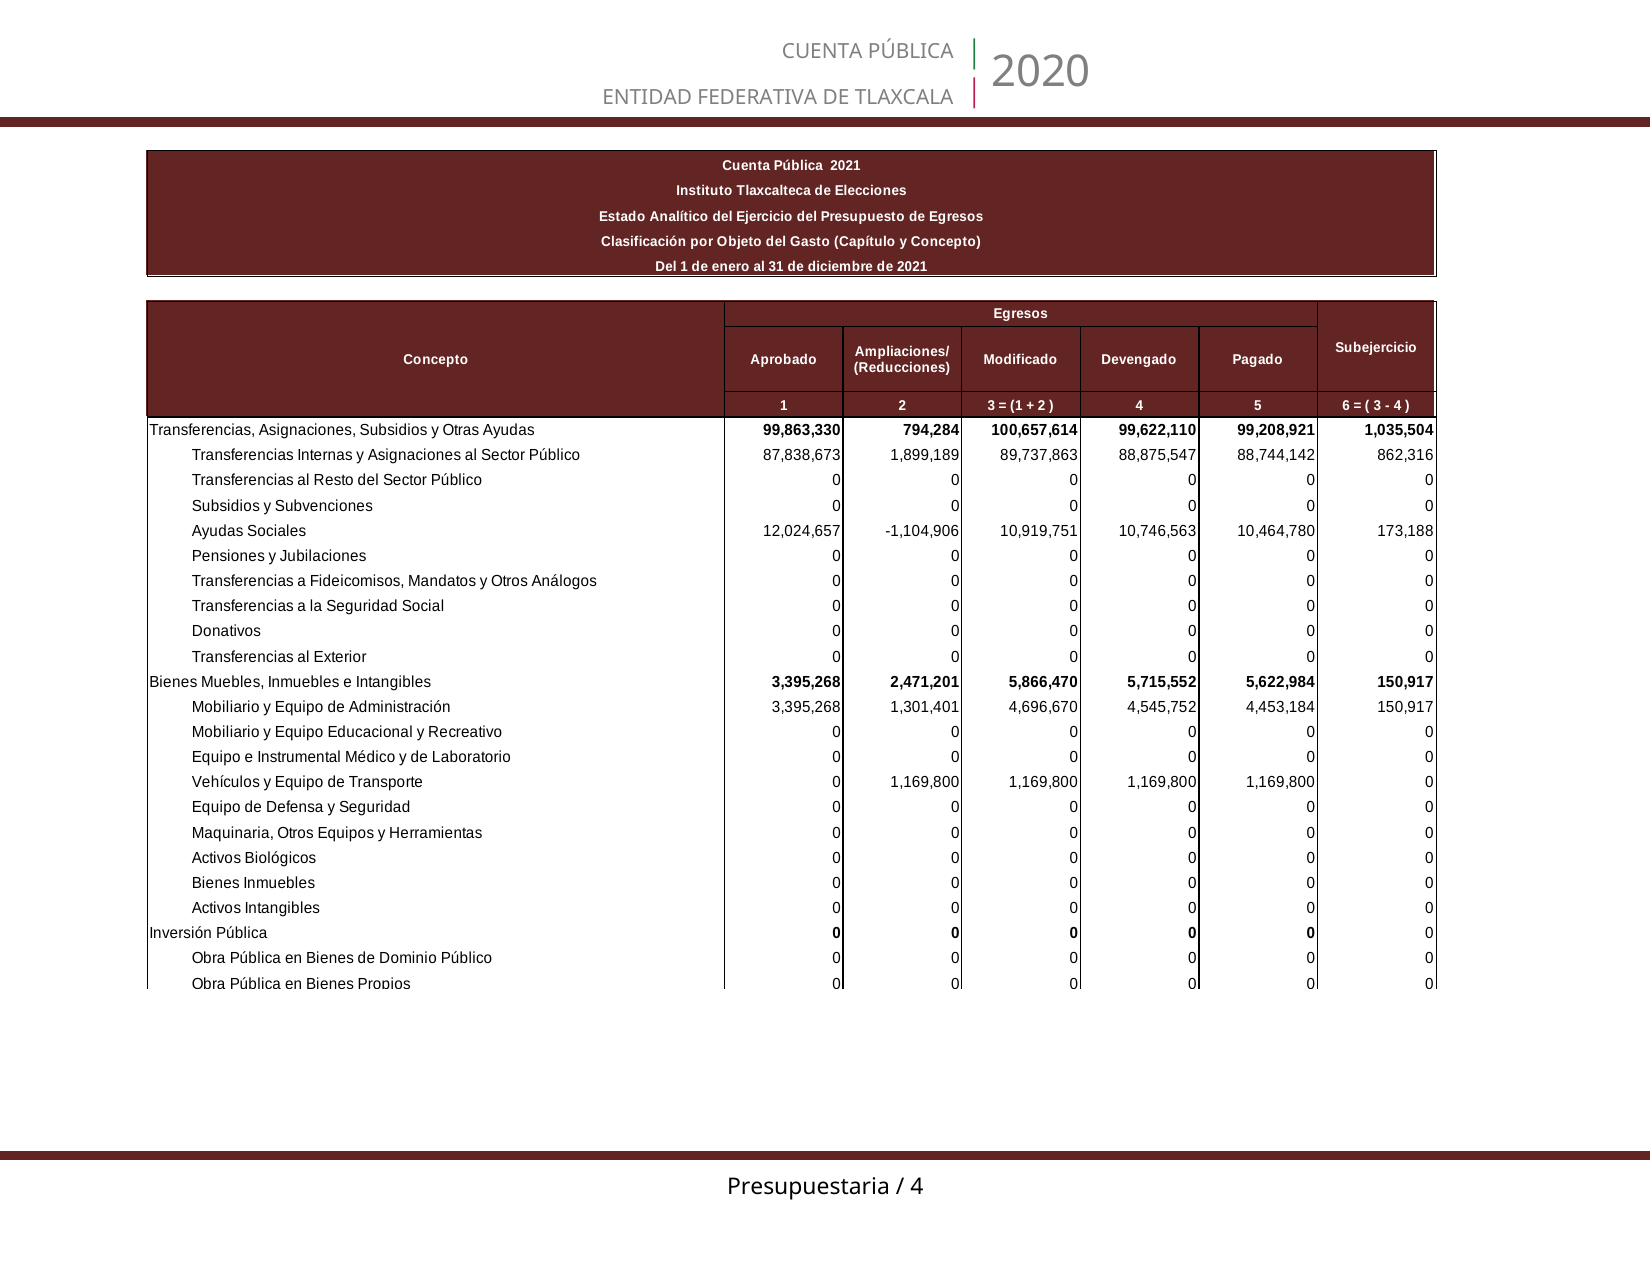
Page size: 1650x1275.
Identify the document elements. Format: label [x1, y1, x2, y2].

picture [968, 27, 985, 112]
